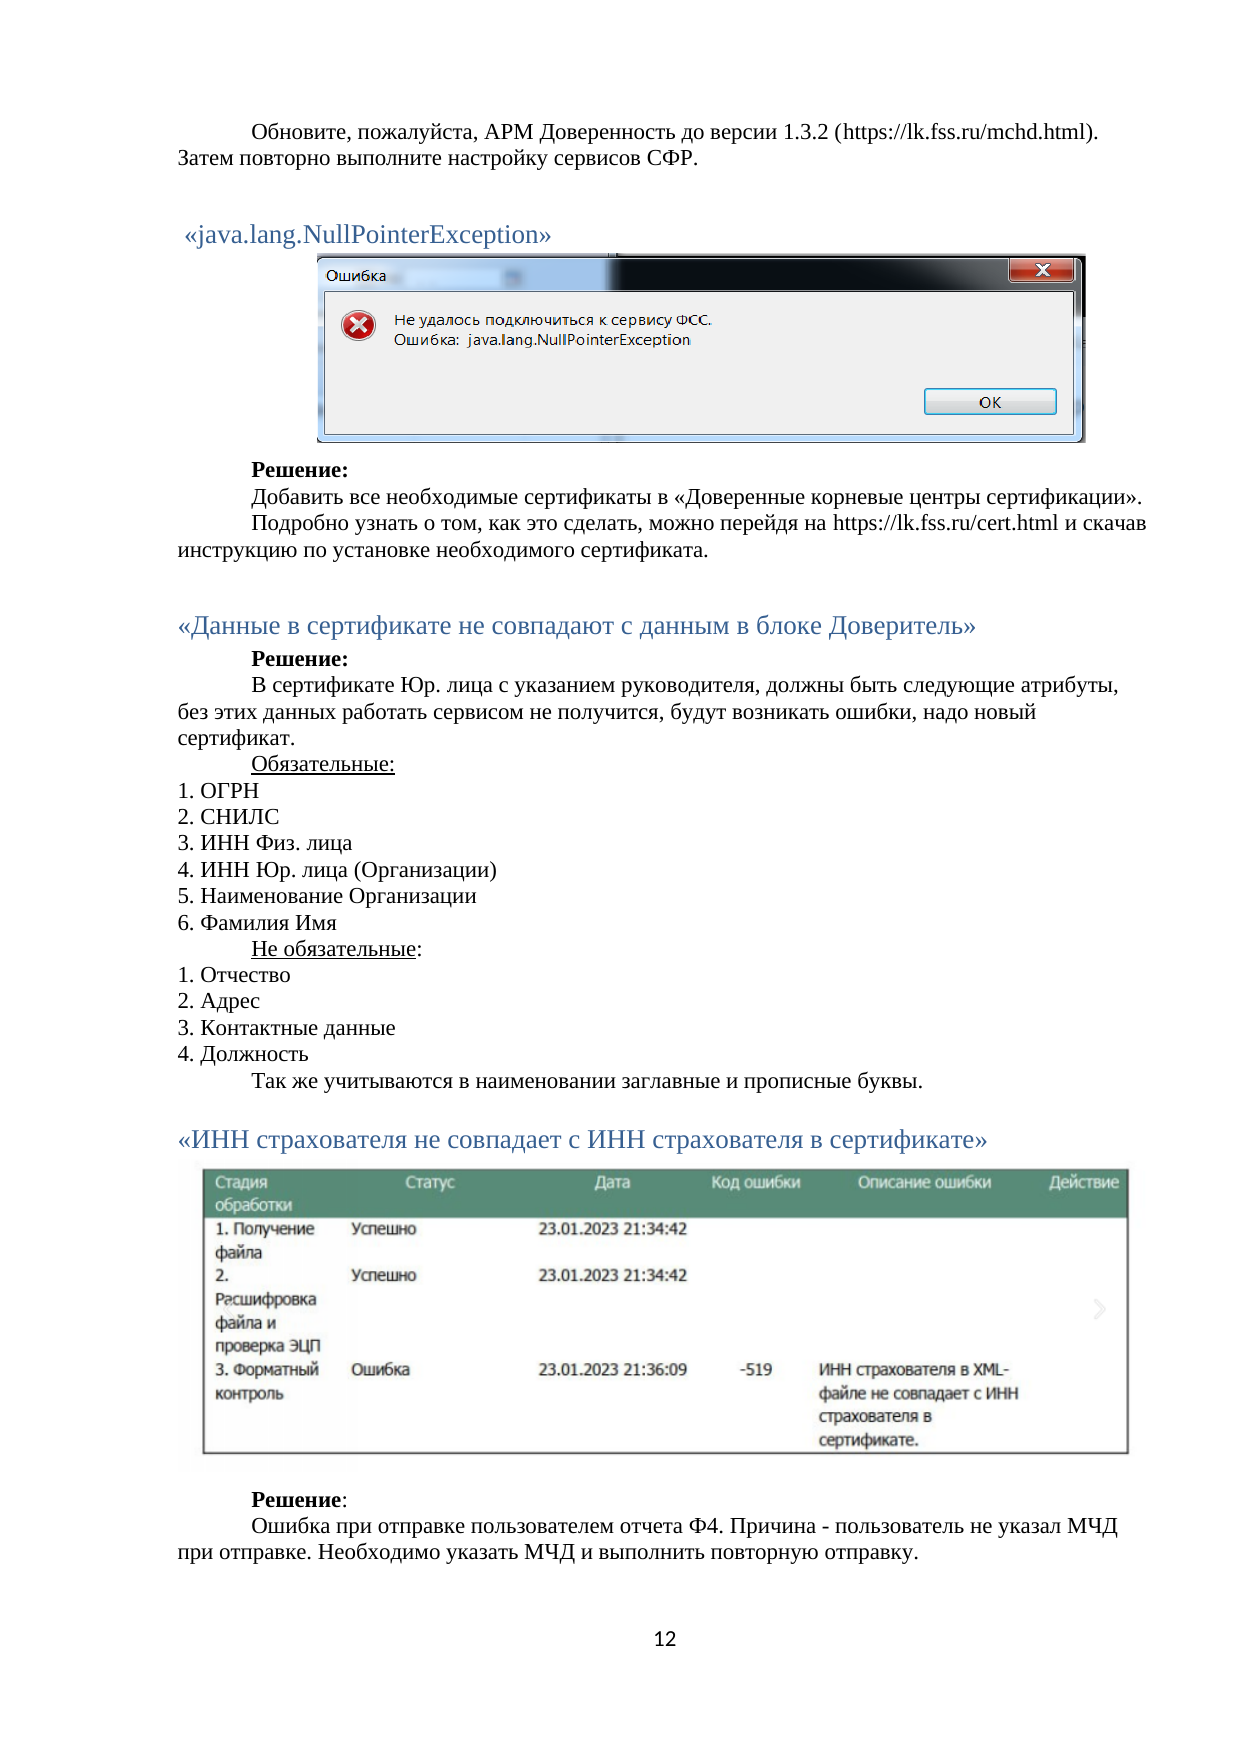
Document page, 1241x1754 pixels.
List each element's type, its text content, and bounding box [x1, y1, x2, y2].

subtitle «java.lang.NullPointerException» [177, 218, 1152, 249]
subtitle «Данные в сертификате не совпадают с данным в блоке Доверитель» [177, 609, 1152, 640]
picture [177, 1159, 1152, 1472]
text Не обязательные: 1. Отчество 2. Адрес 3. Контактные данные 4. Должность [177, 935, 1152, 1067]
text Обновите, пожалуйста, АРМ Доверенность до версии 1.3.2 (https://lk.fss.ru/mchd.html). Затем повторно выполните настройку сервисов СФР. [177, 118, 1152, 171]
text Решение: [177, 1486, 1152, 1512]
text Ошибка при отправке пользователем отчета Ф4. Причина - пользователь не указал МЧД при отправке. Необходимо указать МЧД и выполнить повторную отправку. [177, 1512, 1152, 1565]
subtitle «ИНН страхователя не совпадает с ИНН страхователя в сертификате» [177, 1123, 1152, 1155]
text Решение: [177, 645, 1152, 671]
text Решение: [177, 457, 1152, 483]
text В сертификате Юр. лица с указанием руководителя, должны быть следующие атрибуты, без этих данных работать сервисом не получится, будут возникать ошибки, надо новый сертификат. [177, 671, 1152, 750]
text Так же учитываются в наименовании заглавные и прописные буквы. [177, 1067, 1152, 1093]
text Обязательные: 1. ОГРН 2. СНИЛС 3. ИНН Физ. лица 4. ИНН Юр. лица (Организации) 5. Наименование Организации 6. Фамилия Имя [177, 750, 1152, 935]
text Подробно узнать о том, как это сделать, можно перейдя на https://lk.fss.ru/cert.html и скачав инструкцию по установке необходимого сертификата. [177, 509, 1152, 562]
text Добавить все необходимые сертификаты в «Доверенные корневые центры сертификации». [177, 483, 1152, 509]
picture [317, 253, 1086, 443]
